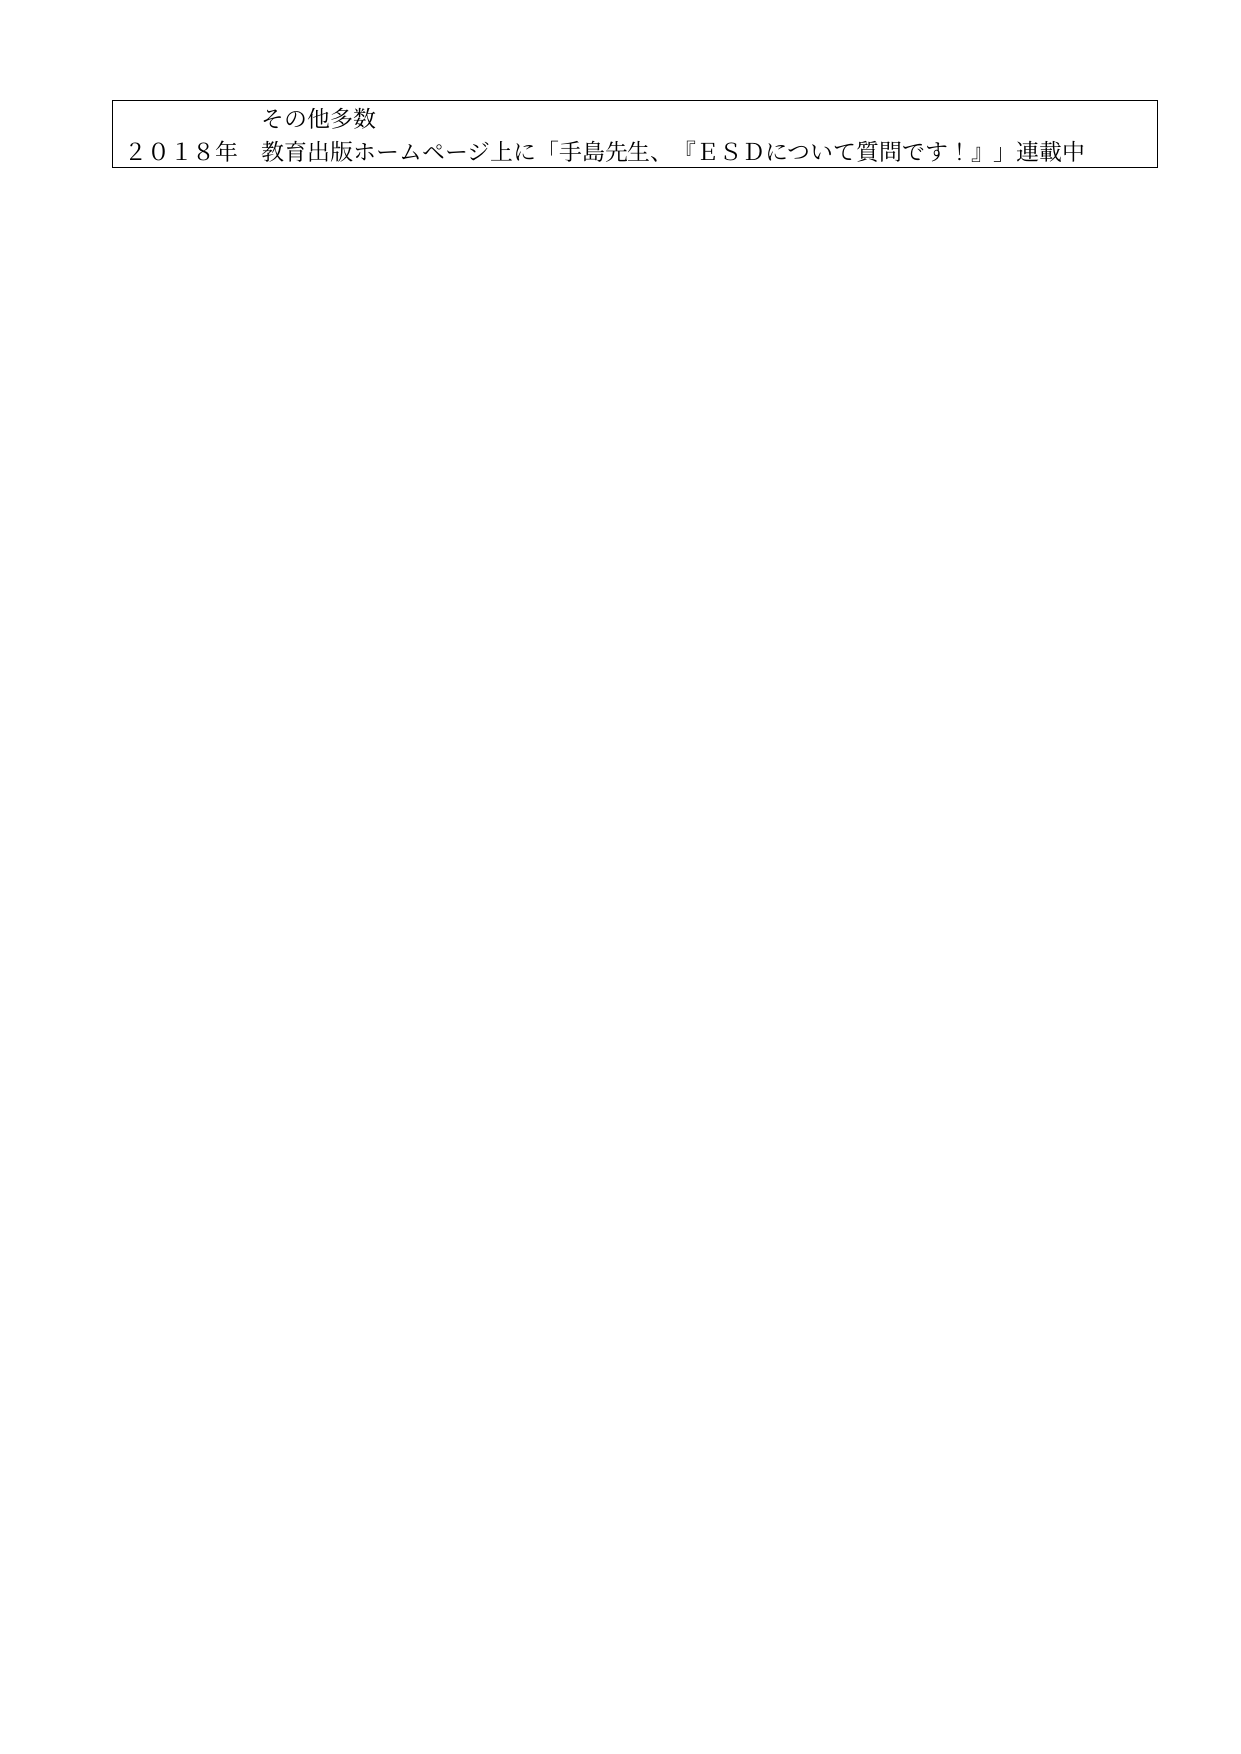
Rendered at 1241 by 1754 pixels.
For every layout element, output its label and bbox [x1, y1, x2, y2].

table_cell [113, 101, 1157, 167]
